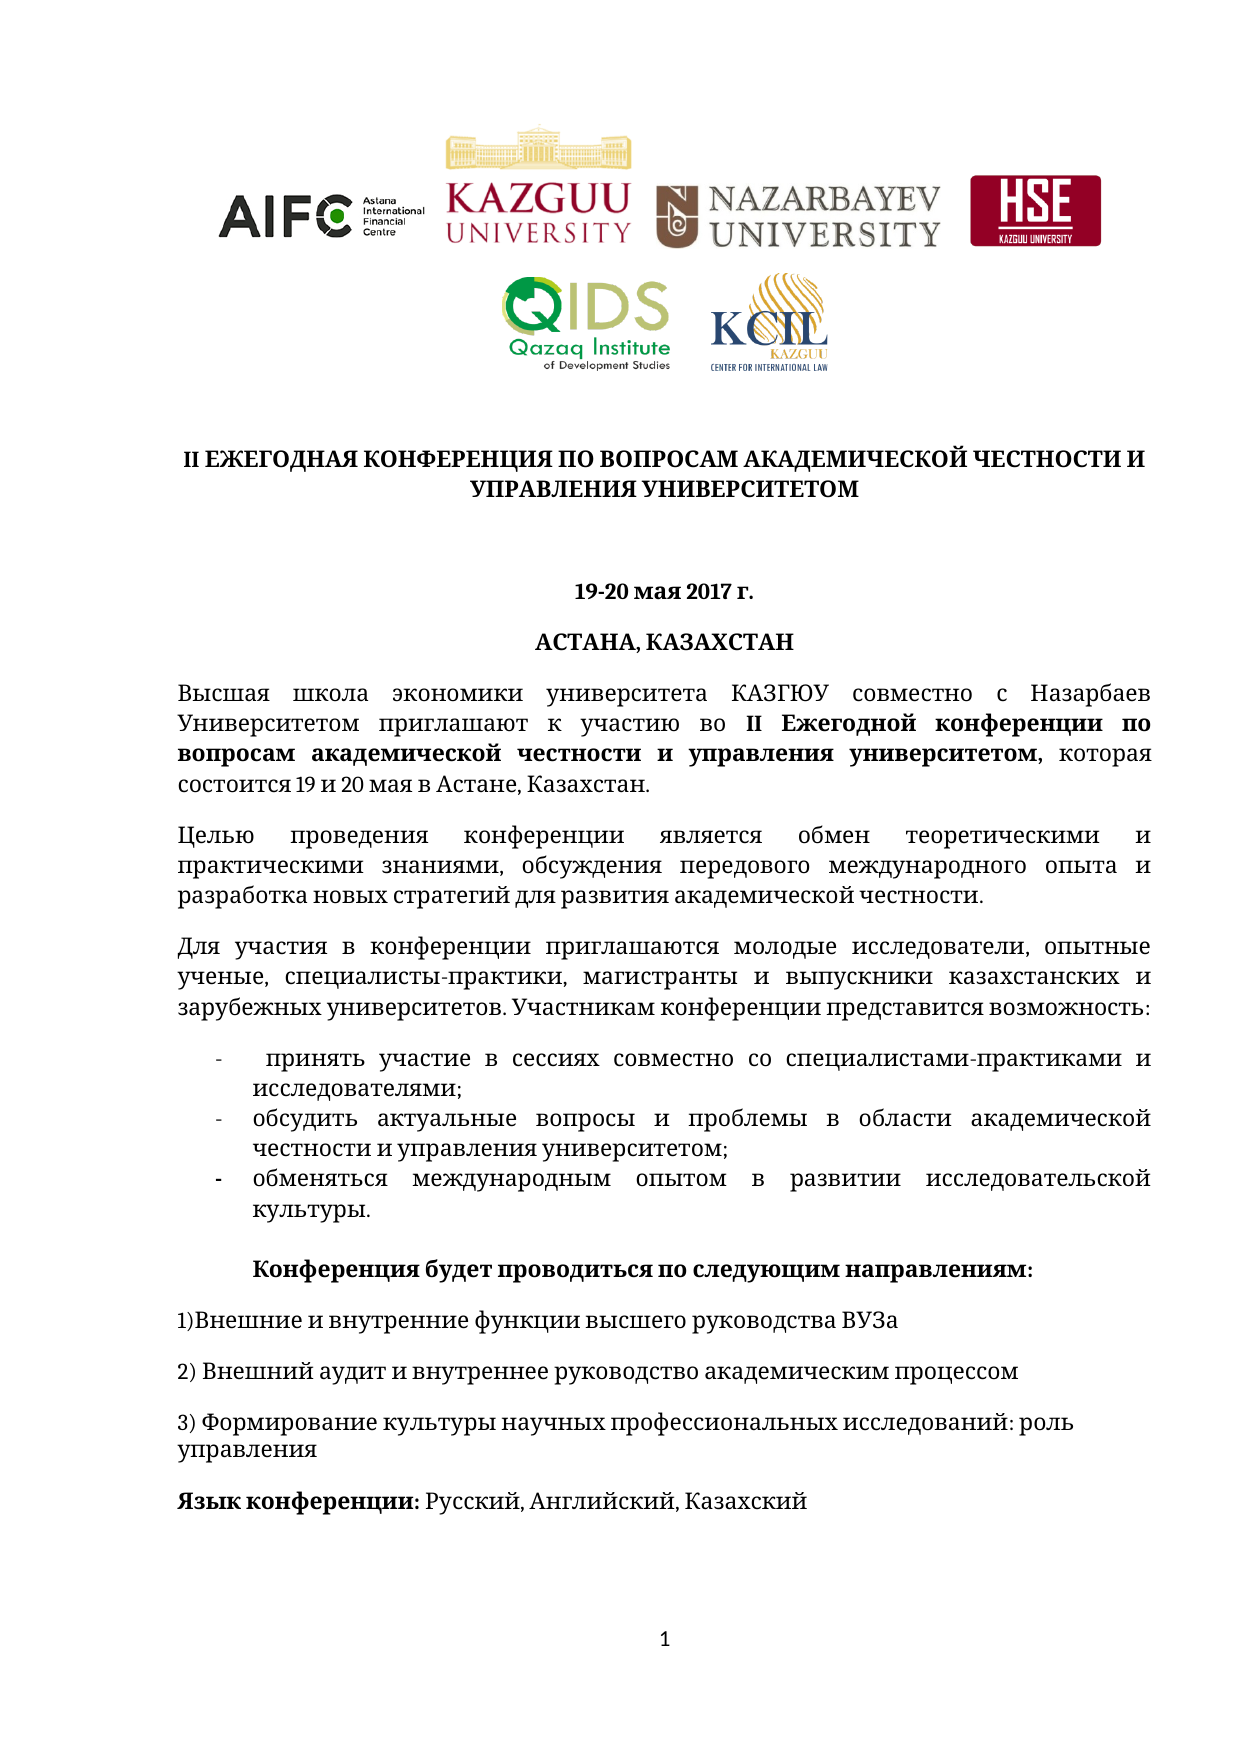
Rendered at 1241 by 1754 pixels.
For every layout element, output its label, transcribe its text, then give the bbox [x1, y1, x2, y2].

text Для участия в конференции приглашаются молодые исследователи, опытные ученые, специалисты-практики, магистранты и выпускники казахстанских и зарубежных университетов. Участникам конференции представится возможность: [177, 934, 1152, 1021]
text 19-20 мая 2017 г. [177, 579, 1152, 605]
text 2) Внешний аудит и внутреннее руководство академическим процессом [177, 1359, 1152, 1385]
picture [501, 276, 670, 371]
picture [213, 118, 641, 249]
text Высшая школа экономики университета КАЗГЮУ совместно с Назарбаев Университетом приглашают к участию во II Ежегодной конференции по вопросам академической честности и управления университетом, которая состоится 19 и 20 мая в Астане, Казахстан. [177, 681, 1152, 798]
list Конференция будет проводиться по следующим направлениям: [252, 1257, 1152, 1283]
text Язык конференции: Русский, Английский, Казахский [177, 1489, 1152, 1515]
text II ЕЖЕГОДНАЯ КОНФЕРЕНЦИЯ ПО ВОПРОСАМ АКАДЕМИЧЕСКОЙ ЧЕСТНОСТИ И УПРАВЛЕНИЯ УНИВЕРСИТЕТОМ [177, 446, 1152, 503]
list принять участие в сессиях совместно со специалистами-практиками и исследователями; [215, 1045, 1152, 1102]
picture [710, 273, 828, 371]
list обменяться международным опытом в развитии исследовательской культуры. [215, 1166, 1152, 1223]
picture [655, 183, 941, 249]
text АСТАНА, КАЗАХСТАН [177, 630, 1152, 656]
list обсудить актуальные вопросы и проблемы в области академической честности и управления университетом; [215, 1106, 1152, 1162]
picture [955, 163, 1116, 249]
text 3) Формирование культуры научных профессиональных исследований: роль управления [177, 1410, 1152, 1463]
text 1)Внешние и внутренние функции высшего руководства ВУЗа [177, 1308, 1152, 1334]
text Целью проведения конференции является обмен теоретическими и практическими знаниями, обсуждения передового международного опыта и разработка новых стратегий для развития академической честности. [177, 822, 1152, 909]
